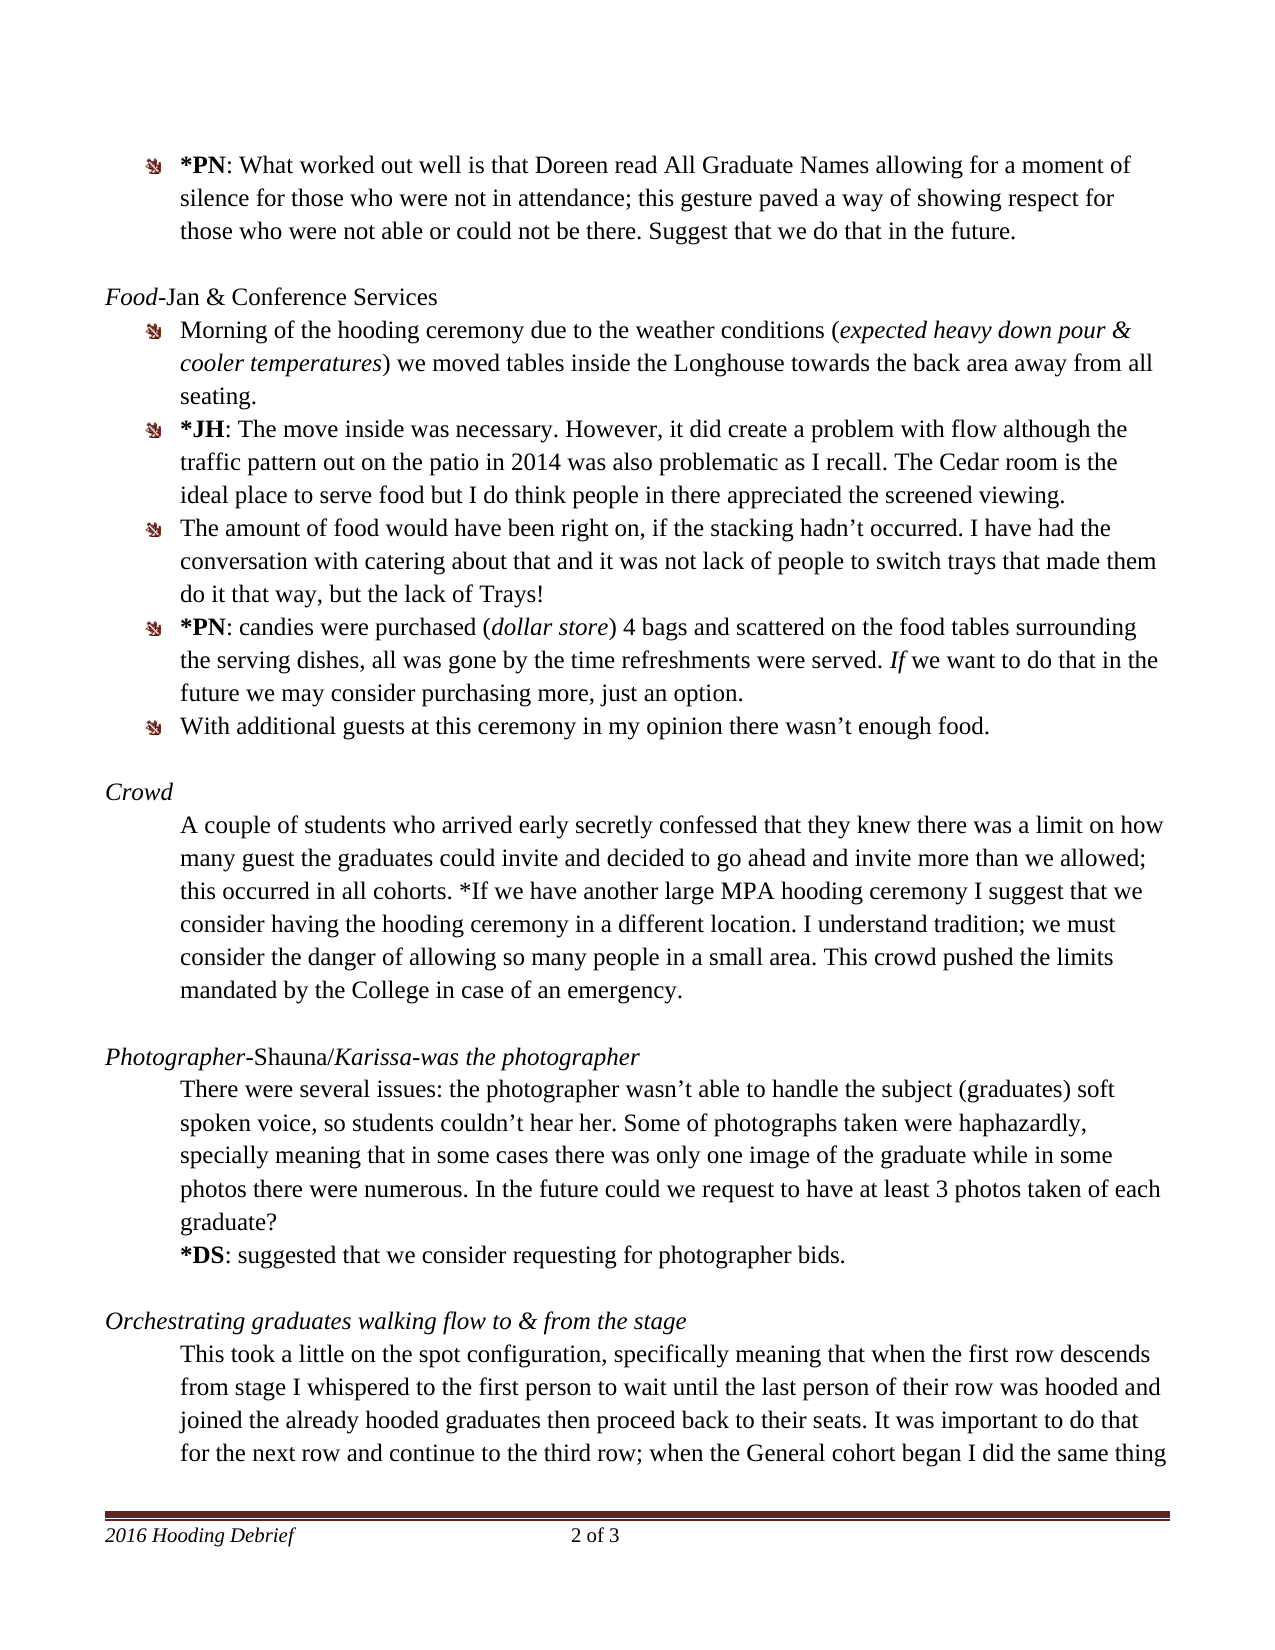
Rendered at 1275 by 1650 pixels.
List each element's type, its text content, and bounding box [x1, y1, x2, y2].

text Food-Jan & Conference Services [105, 282, 1170, 311]
text Orchestrating graduates walking flow to & from the stage [105, 1306, 1170, 1334]
text A couple of students who arrived early secretly confessed that they knew there was a limit on how many guest the graduates could invite and decided to go ahead and invite more than we allowed; this occurred in all cohorts. *If we have another large MPA hooding ceremony I suggest that we consider having the hooding ceremony in a different location. I understand tradition; we must consider the danger of allowing so many people in a small area. This crowd pushed the limits mandated by the College in case of an emergency. [180, 810, 1170, 1004]
text There were several issues: the photographer wasn’t able to handle the subject (graduates) soft spoken voice, so students couldn’t hear her. Some of photographs taken were haphazardly, specially meaning that in some cases there was only one image of the graduate while in some photos there were numerous. In the future could we request to have at least 3 photos taken of each graduate? [180, 1074, 1170, 1235]
list *PN: What worked out well is that Doreen read All Graduate Names allowing for a moment of silence for those who were not in attendance; this gesture paved a way of showing respect for those who were not able or could not be there. Suggest that we do that in the future. [142, 150, 1170, 245]
text *DS: suggested that we consider requesting for photographer bids. [180, 1240, 1170, 1268]
picture [143, 420, 161, 438]
picture [143, 156, 161, 174]
picture [143, 321, 161, 339]
text Crowd [105, 777, 1170, 806]
list *JH: The move inside was necessary. However, it did create a problem with flow although the traffic pattern out on the patio in 2014 was also problematic as I recall. The Cedar room is the ideal place to serve food but I do think people in there appreciated the screened viewing. [142, 414, 1170, 509]
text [180, 1339, 1170, 1467]
list The amount of food would have been right on, if the stacking hadn’t occurred. I have had the conversation with catering about that and it was not lack of people to switch trays that made them do it that way, but the lack of Trays! [142, 513, 1170, 608]
list *PN: candies were purchased (dollar store) 4 bags and scattered on the food tables surrounding the serving dishes, all was gone by the time refreshments were served. If we want to do that in the future we may consider purchasing more, just an option. [142, 612, 1170, 707]
list With additional guests at this ceremony in my opinion there wasn’t enough food. [142, 711, 1170, 740]
text Photographer-Shauna/Karissa-was the photographer [105, 1042, 1170, 1070]
picture [143, 718, 161, 735]
picture [143, 520, 161, 537]
list Morning of the hooding ceremony due to the weather conditions (expected heavy down pour & cooler temperatures) we moved tables inside the Longhouse towards the back area away from all seating. [142, 315, 1170, 410]
picture [143, 619, 161, 636]
